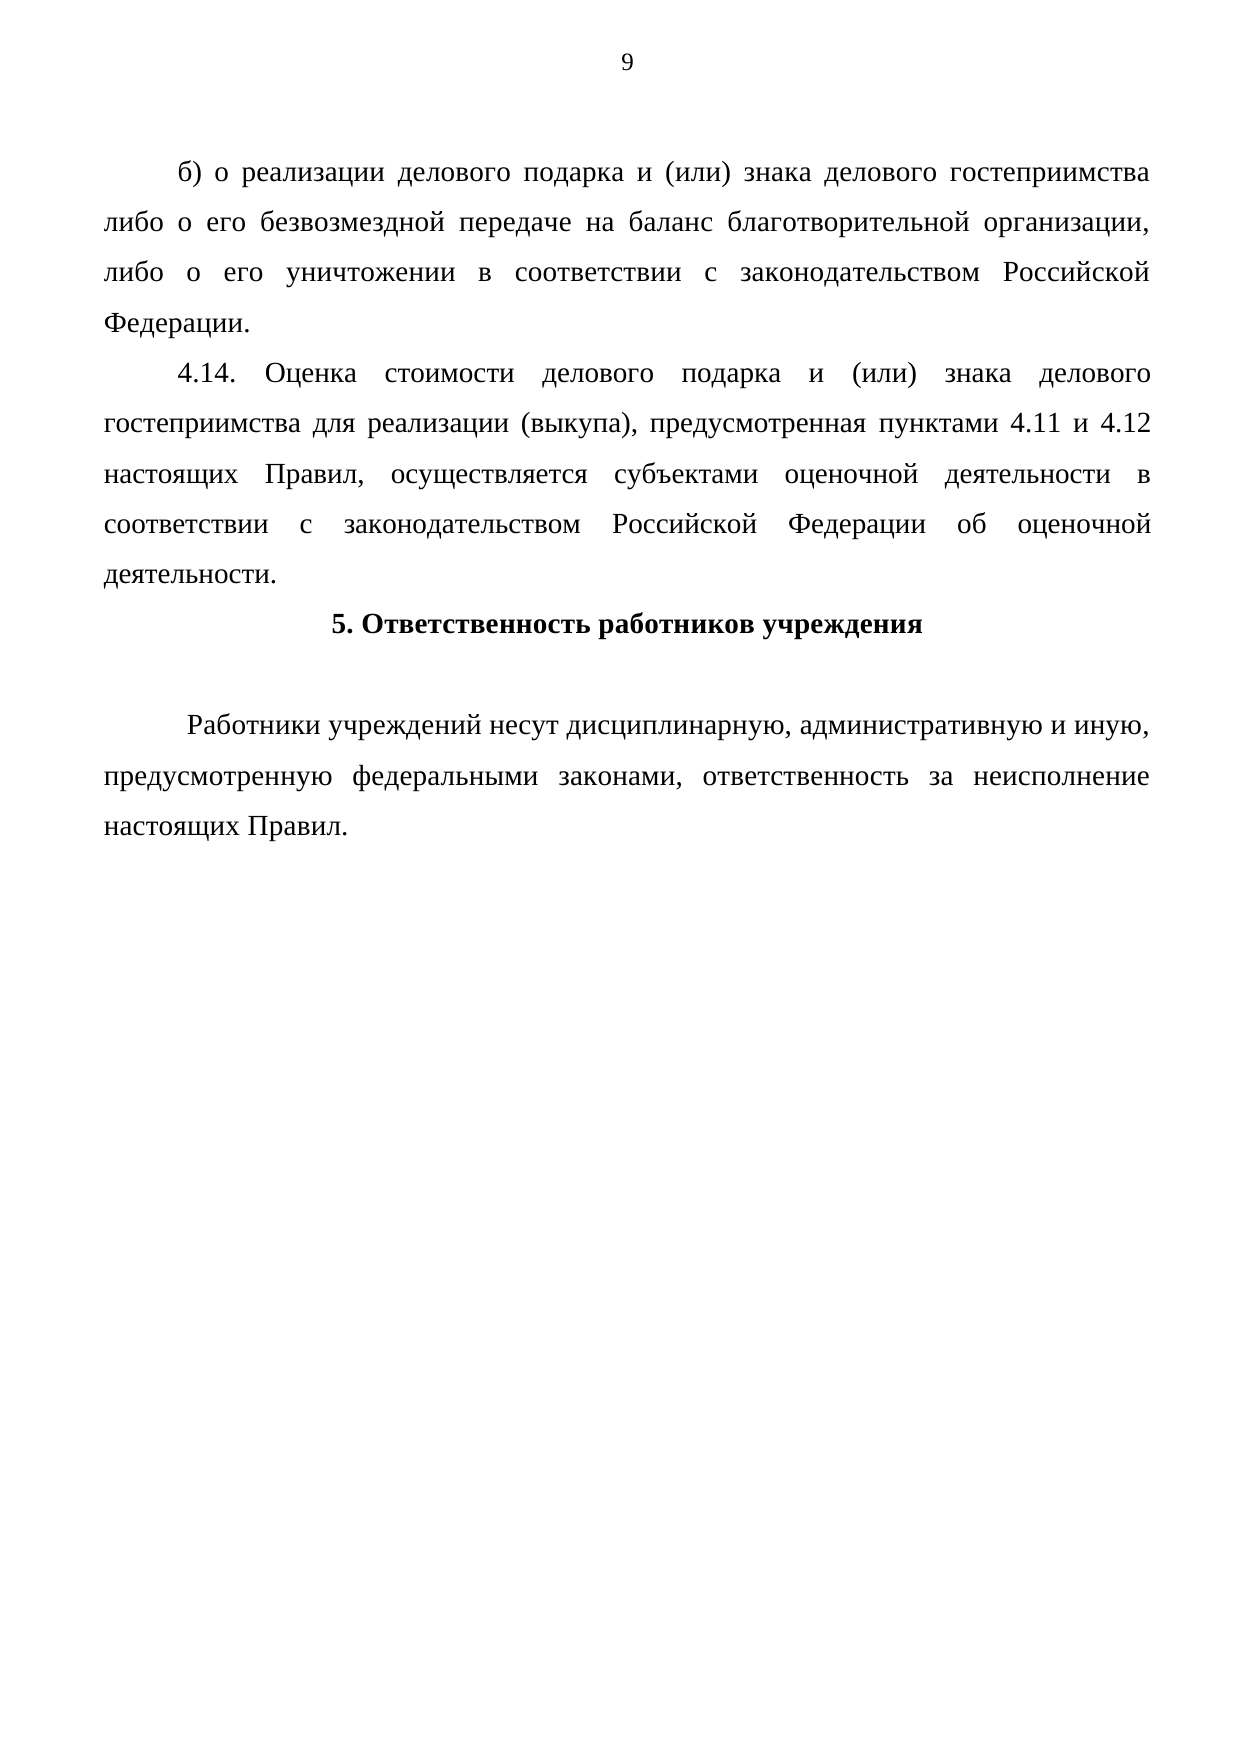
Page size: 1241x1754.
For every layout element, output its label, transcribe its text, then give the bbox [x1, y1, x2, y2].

text б) о реализации делового подарка и (или) знака делового гостеприимства либо о его безвозмездной передаче на баланс благотворительной организации, либо о его уничтожении в соответствии с законодательством Российской Федерации. [103, 154, 1152, 338]
text 4.14. Оценка стоимости делового подарка и (или) знака делового гостеприимства для реализации (выкупа), предусмотренная пунктами 4.11 и 4.12 настоящих Правил, осуществляется субъектами оценочной деятельности в соответствии с законодательством Российской Федерации об оценочной деятельности. [103, 355, 1152, 590]
text 5. Ответственность работников учреждения [103, 607, 1152, 640]
text Работники учреждений несут дисциплинарную, административную и иную, предусмотренную федеральными законами, ответственность за неисполнение настоящих Правил. [103, 657, 1152, 841]
